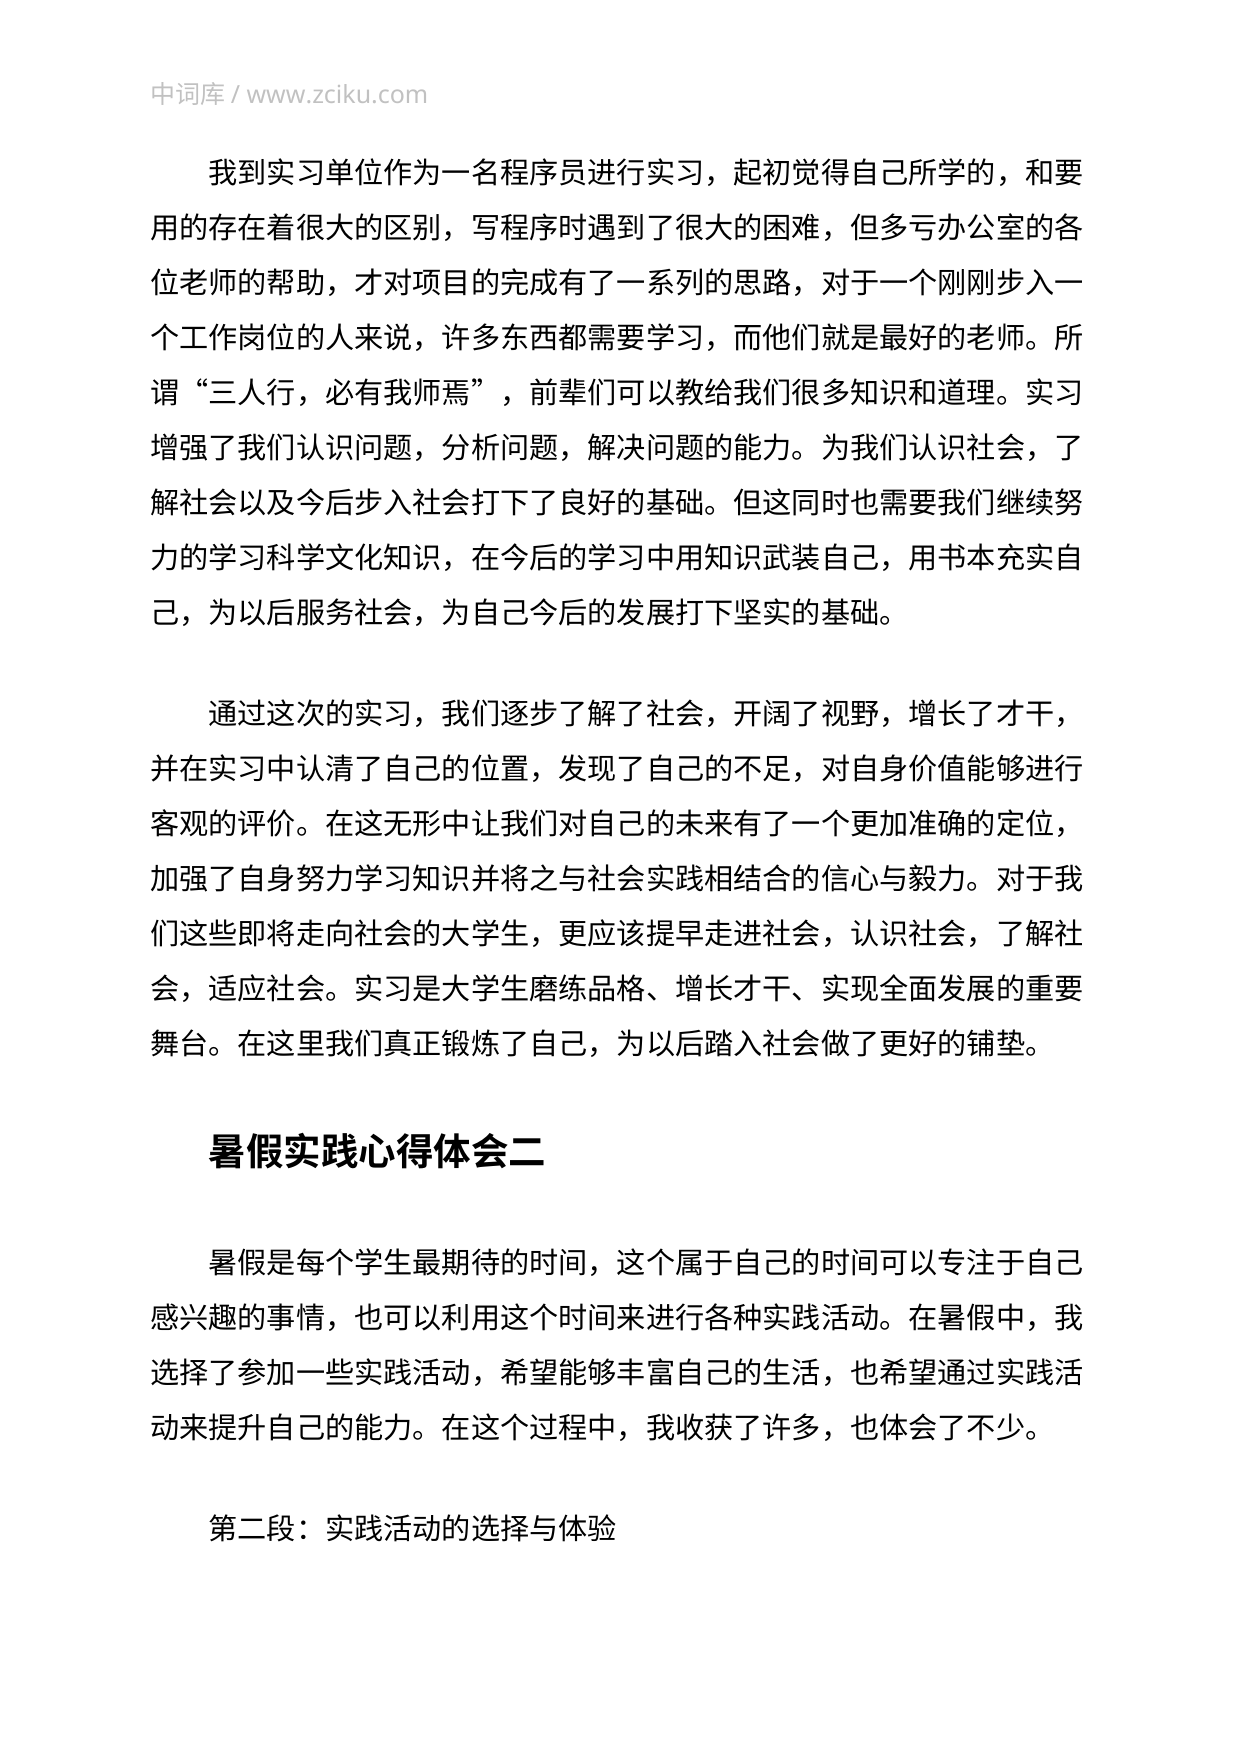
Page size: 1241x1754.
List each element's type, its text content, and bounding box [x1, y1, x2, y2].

text 我到实习单位作为一名程序员进行实习，起初觉得自己所学的，和要用的存在着很大的区别，写程序时遇到了很大的困难，但多亏办公室的各位老师的帮助，才对项目的完成有了一系列的思路，对于一个刚刚步入一个工作岗位的人来说，许多东西都需要学习，而他们就是最好的老师。所谓“三人行，必有我师焉”，前辈们可以教给我们很多知识和道理。实习增强了我们认识问题，分析问题，解决问题的能力。为我们认识社会，了解社会以及今后步入社会打下了良好的基础。但这同时也需要我们继续努力的学习科学文化知识，在今后的学习中用知识武装自己，用书本充实自己，为以后服务社会，为自己今后的发展打下坚实的基础。 [150, 150, 1090, 631]
text 暑假实践心得体会二 [150, 1122, 1090, 1176]
text 第二段：实践活动的选择与体验 [150, 1506, 1090, 1548]
text 暑假是每个学生最期待的时间，这个属于自己的时间可以专注于自己感兴趣的事情，也可以利用这个时间来进行各种实践活动。在暑假中，我选择了参加一些实践活动，希望能够丰富自己的生活，也希望通过实践活动来提升自己的能力。在这个过程中，我收获了许多，也体会了不少。 [150, 1239, 1090, 1446]
text 通过这次的实习，我们逐步了解了社会，开阔了视野，增长了才干，并在实习中认清了自己的位置，发现了自己的不足，对自身价值能够进行客观的评价。在这无形中让我们对自己的未来有了一个更加准确的定位，加强了自身努力学习知识并将之与社会实践相结合的信心与毅力。对于我们这些即将走向社会的大学生，更应该提早走进社会，认识社会，了解社会，适应社会。实习是大学生磨练品格、增长才干、实现全面发展的重要舞台。在这里我们真正锻炼了自己，为以后踏入社会做了更好的铺垫。 [150, 691, 1090, 1063]
